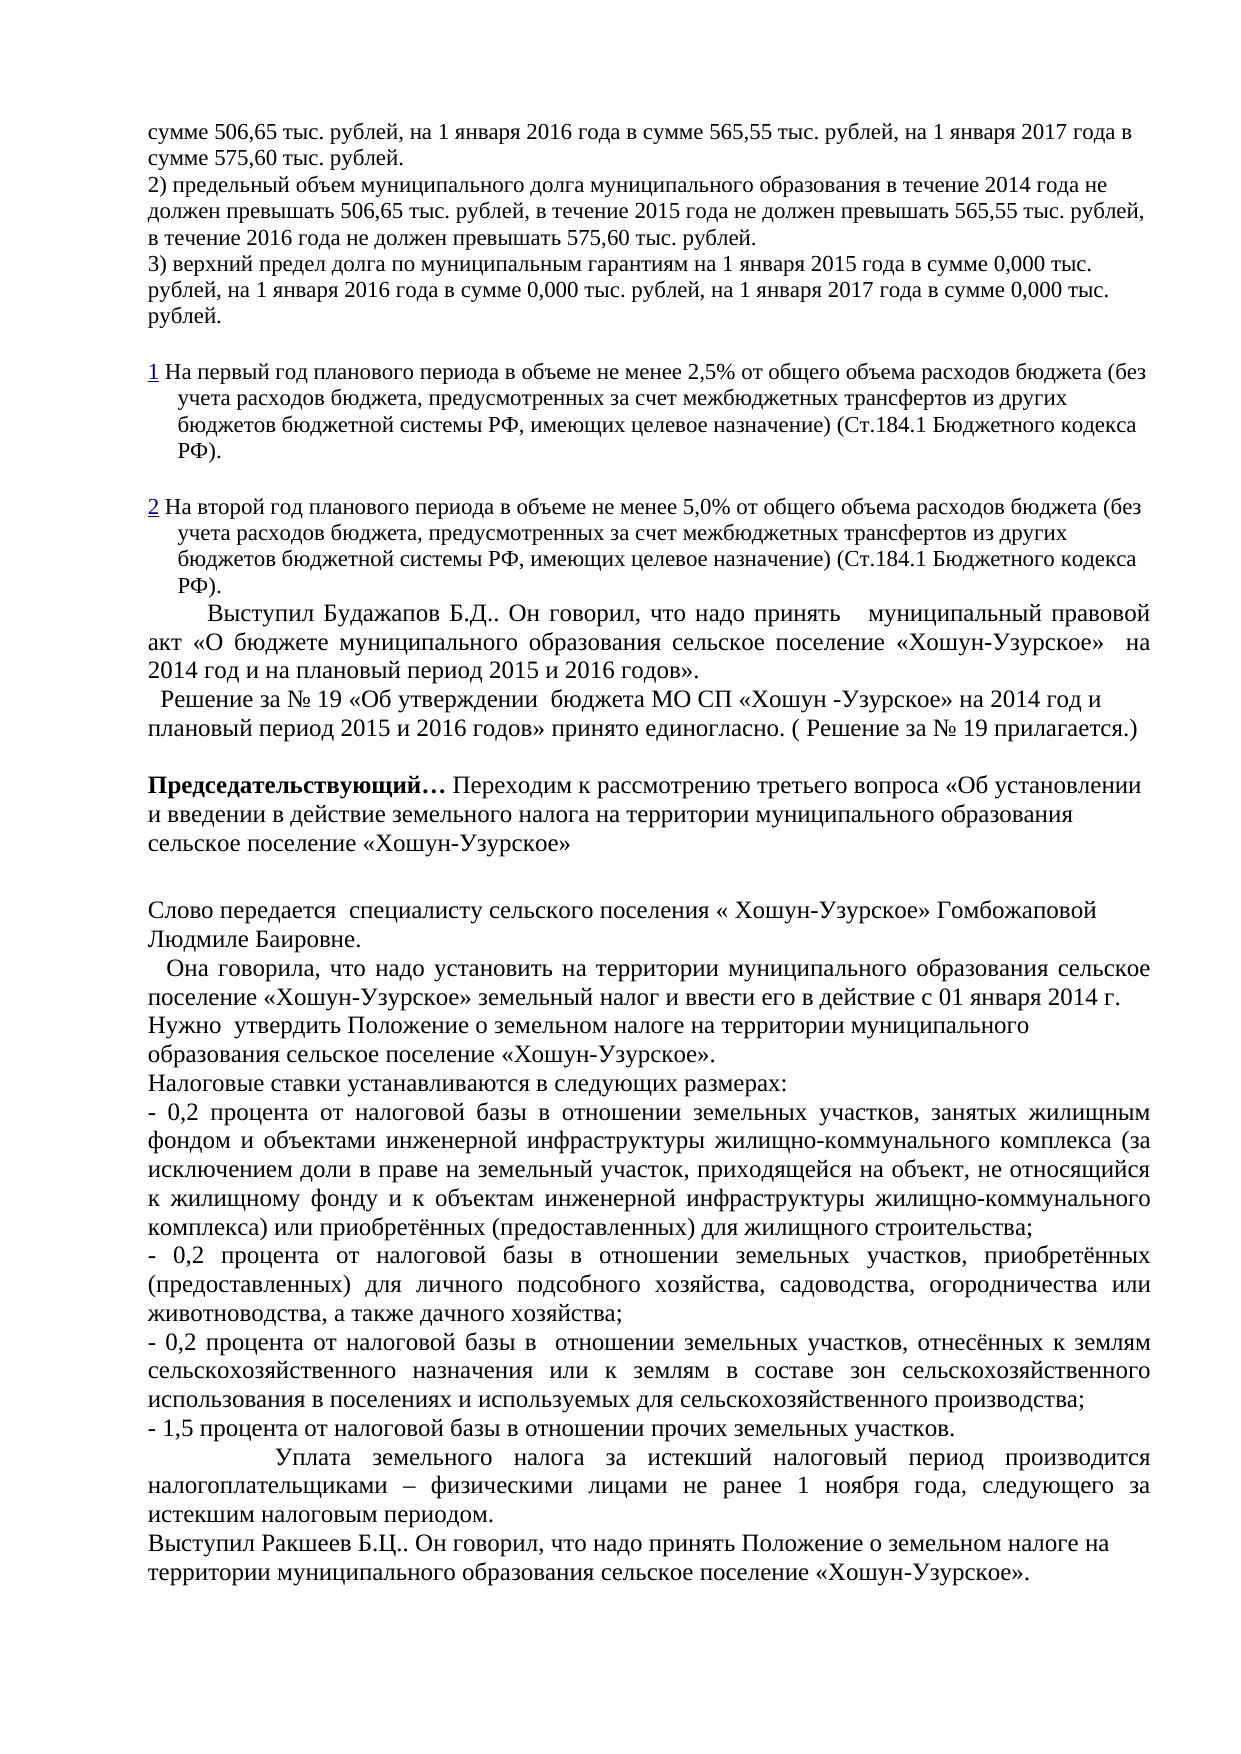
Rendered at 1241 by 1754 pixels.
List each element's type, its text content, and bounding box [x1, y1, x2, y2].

text Выступил Ракшеев Б.Ц.. Он говорил, что надо принять Положение о земельном налоге на территории муниципального образования сельское поселение «Хошун-Узурское». [148, 1528, 1152, 1585]
text Решение за № 19 «Об утверждении бюджета МО СП «Хошун -Узурское» на 2014 год и плановый период 2015 и 2016 годов» принято единогласно. ( Решение за № 19 прилагается.) [148, 684, 1152, 742]
text Слово передается специалисту сельского поселения « Хошун-Узурское» Гомбожаповой Людмиле Баировне. [148, 895, 1152, 953]
text - 0,2 процента от налоговой базы в отношении земельных участков, занятых жилищным фондом и объектами инженерной инфраструктуры жилищно-коммунального комплекса (за исключением доли в праве на земельный участок, приходящейся на объект, не относящийся к жилищному фонду и к объектам инженерной инфраструктуры жилищно-коммунального комплекса) или приобретённых (предоставленных) для жилищного строительства; [148, 1097, 1152, 1240]
text 2 На второй год планового периода в объеме не менее 5,0% от общего объема расходов бюджета (без учета расходов бюджета, предусмотренных за счет межбюджетных трансфертов из других бюджетов бюджетной системы РФ, имеющих целевое назначение) (Ст.184.1 Бюджетного кодекса РФ). [148, 493, 1152, 598]
text Налоговые ставки устанавливаются в следующих размерах: [148, 1068, 1152, 1097]
text - 1,5 процента от налоговой базы в отношении прочих земельных участков. [148, 1413, 1152, 1442]
text Уплата земельного налога за истекший налоговый период производится налогоплательщиками – физическими лицами не ранее 1 ноября года, следующего за истекшим налоговым периодом. [148, 1442, 1152, 1528]
text Нужно утвердить Положение о земельном налоге на территории муниципального образования сельское поселение «Хошун-Узурское». [148, 1010, 1152, 1068]
text Выступил Будажапов Б.Д.. Он говорил, что надо принять муниципальный правовой акт «О бюджете муниципального образования сельское поселение «Хошун-Узурское» на 2014 год и на плановый период 2015 и 2016 годов». [148, 598, 1152, 684]
text - 0,2 процента от налоговой базы в отношении земельных участков, отнесённых к землям сельскохозяйственного назначения или к землям в составе зон сельскохозяйственного использования в поселениях и используемых для сельскохозяйственного производства; [148, 1327, 1152, 1413]
text 1 На первый год планового периода в объеме не менее 2,5% от общего объема расходов бюджета (без учета расходов бюджета, предусмотренных за счет межбюджетных трансфертов из других бюджетов бюджетной системы РФ, имеющих целевое назначение) (Ст.184.1 Бюджетного кодекса РФ). [148, 358, 1152, 463]
text Она говорила, что надо установить на территории муниципального образования сельское поселение «Хошун-Узурское» земельный налог и ввести его в действие с 01 января 2014 г. [148, 953, 1152, 1010]
text - 0,2 процента от налоговой базы в отношении земельных участков, приобретённых (предоставленных) для личного подсобного хозяйства, садоводства, огородничества или животноводства, а также дачного хозяйства; [148, 1240, 1152, 1327]
text Председательствующий… Переходим к рассмотрению третьего вопроса «Об установлении и введении в действие земельного налога на территории муниципального образования сельское поселение «Хошун-Узурское» [148, 771, 1152, 857]
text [148, 118, 1152, 329]
